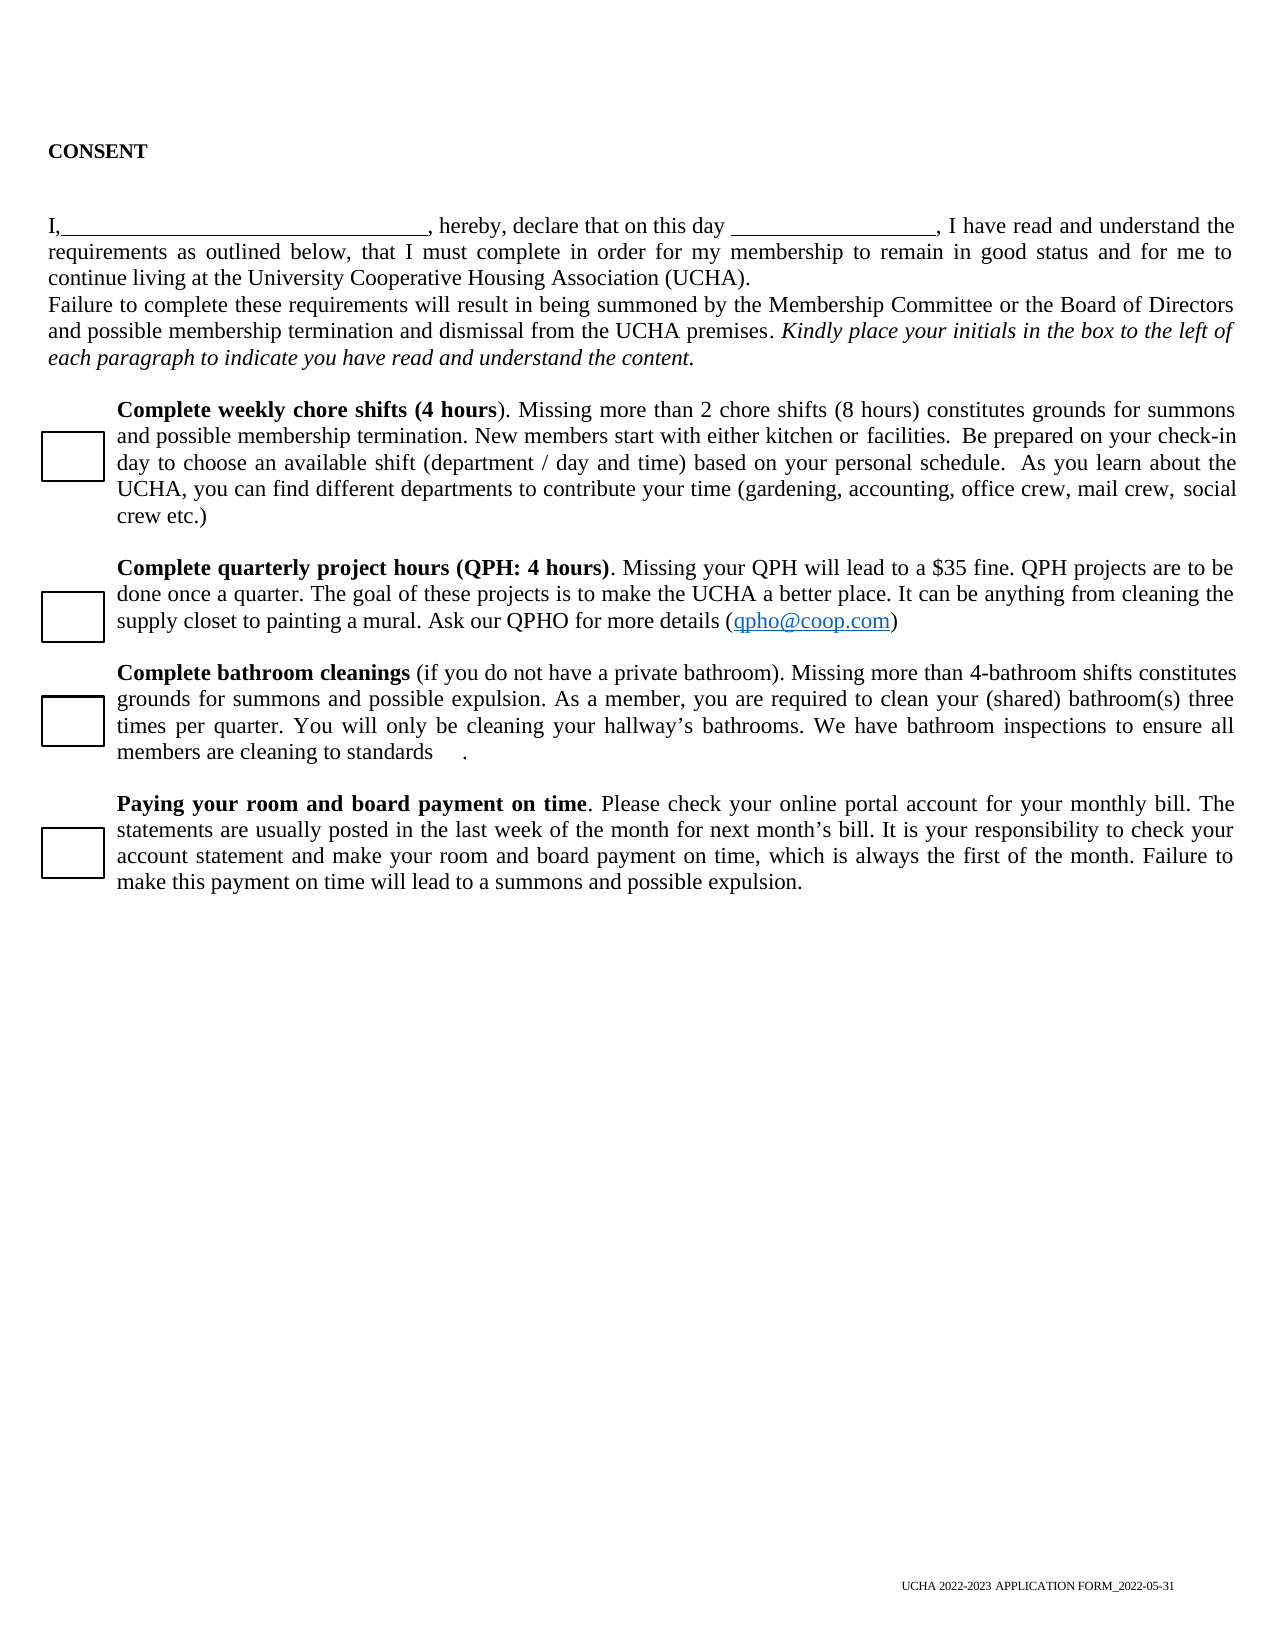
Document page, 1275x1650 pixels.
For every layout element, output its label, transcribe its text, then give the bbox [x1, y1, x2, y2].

text Paying your room and board payment on time. Please check your online portal account for your monthly bill. The statements are usually posted in the last week of the month for next month’s bill. It is your responsibility to check your account statement and make your room and board payment on time, which is always the first of the month. Failure to make this payment on time will lead to a summons and possible expulsion. [117, 791, 1236, 894]
text Complete bathroom cleanings (if you do not have a private bathroom). Missing more than 4-bathroom shifts constitutes grounds for summons and possible expulsion. As a member, you are required to clean your (shared) bathroom(s) three times per quarter. You will only be cleaning your hallway’s bathrooms. We have bathroom inspections to ensure all members are cleaning to standards . [117, 659, 1236, 764]
text Complete weekly chore shifts (4 hours). Missing more than 2 chore shifts (8 hours) constitutes grounds for summons and possible membership termination. New members start with either kitchen or facilities. Be prepared on your check-in day to choose an available shift (department / day and time) based on your personal schedule. As you learn about the UCHA, you can find different departments to contribute your time (gardening, accounting, office crew, mail crew, social crew etc.) [117, 396, 1237, 528]
text Complete quarterly project hours (QPH: 4 hours). Missing your QPH will lead to a $35 fine. QPH projects are to be done once a quarter. The goal of these projects is to make the UCHA a better place. It can be anything from cleaning the supply closet to painting a mural. Ask our QPHO for more details (qpho@coop.com) [117, 554, 1235, 633]
text CONSENT [48, 139, 1248, 163]
text Failure to complete these requirements will result in being summoned by the Membership Committee or the Board of Directors and possible membership termination and dismissal from the UCHA premises. Kindly place your initials in the box to the left of each paragraph to indicate you have read and understand the content. [48, 291, 1235, 370]
text I, , hereby, declare that on this day , I have read and understand the requirements as outlined below, that I must complete in order for my membership to remain in good status and for me to continue living at the University Cooperative Housing Association (UCHA). [48, 212, 1235, 291]
